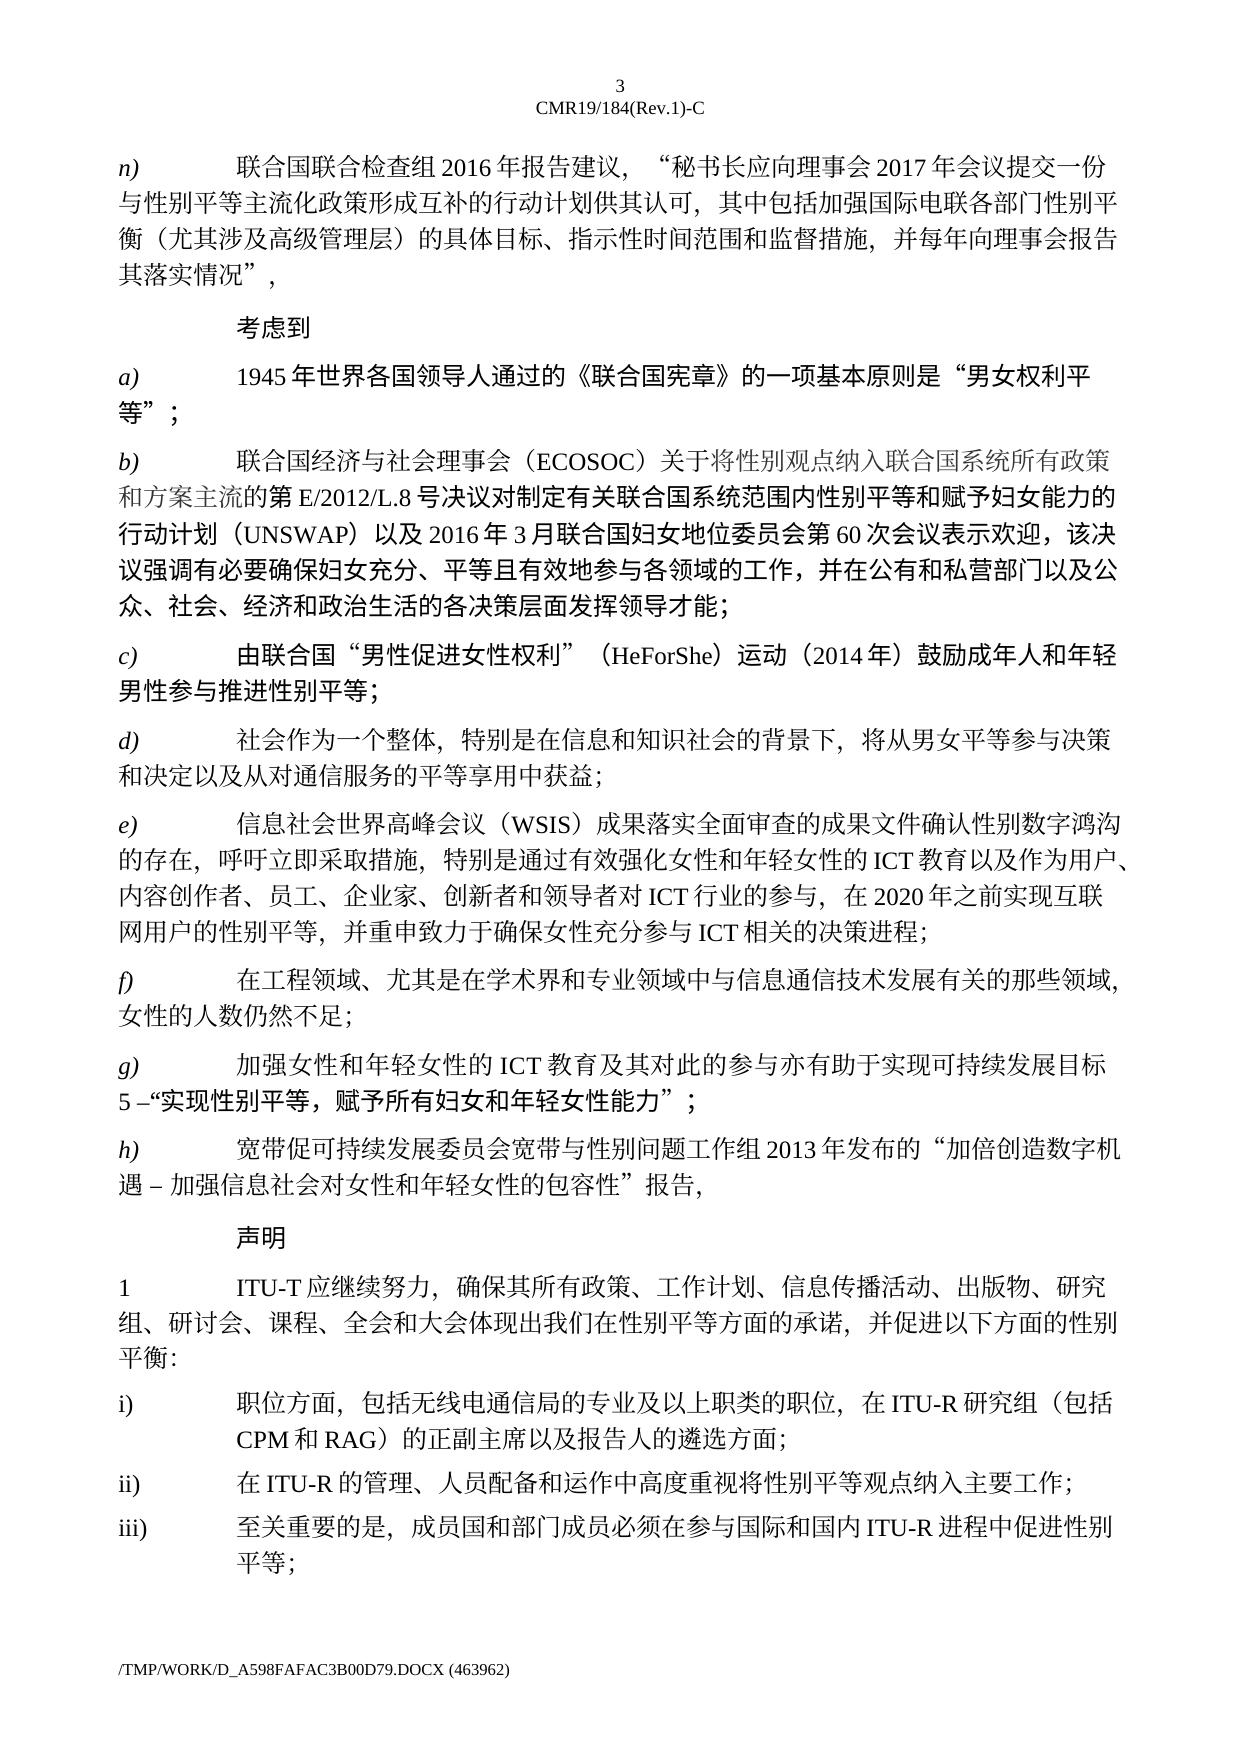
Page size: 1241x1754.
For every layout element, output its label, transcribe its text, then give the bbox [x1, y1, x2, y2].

text b) 联合国经济与社会理事会（ECOSOC）关于将性别观点纳入联合国系统所有政策和方案主流的第E/2012/L.8号决议对制定有关联合国系统范围内性别平等和赋予妇女能力的行动计划（UNSWAP）以及2016年3月联合国妇女地位委员会第60次会议表示欢迎，该决议强调有必要确保妇女充分、平等且有效地参与各领域的工作，并在公有和私营部门以及公众、社会、经济和政治生活的各决策层面发挥领导才能； [118, 442, 1122, 623]
text ii) 在ITU-R的管理、人员配备和运作中高度重视将性别平等观点纳入主要工作； [118, 1464, 1122, 1499]
text a) 1945年世界各国领导人通过的《联合国宪章》的一项基本原则是“男女权利平等”； [118, 357, 1122, 429]
text n) 联合国联合检查组2016年报告建议，“秘书长应向理事会2017年会议提交一份与性别平等主流化政策形成互补的行动计划供其认可，其中包括加强国际电联各部门性别平衡（尤其涉及高级管理层）的具体目标、指示性时间范围和监督措施，并每年向理事会报告其落实情况”， [118, 148, 1122, 291]
text 考虑到 [236, 308, 1122, 344]
text h) 宽带促可持续发展委员会宽带与性别问题工作组2013年发布的“加倍创造数字机遇 – 加强信息社会对女性和年轻女性的包容性”报告， [118, 1130, 1122, 1202]
text 1 ITU-T应继续努力，确保其所有政策、工作计划、信息传播活动、出版物、研究组、研讨会、课程、全会和大会体现出我们在性别平等方面的承诺，并促进以下方面的性别平衡： [118, 1267, 1122, 1375]
text c) 由联合国“男性促进女性权利”（HeForShe）运动（2014年）鼓励成年人和年轻男性参与推进性别平等； [118, 635, 1122, 708]
text 声明 [236, 1218, 1122, 1255]
text f) 在工程领域、尤其是在学术界和专业领域中与信息通信技术发展有关的那些领域，女性的人数仍然不足； [118, 961, 1122, 1033]
text e) 信息社会世界高峰会议（WSIS）成果落实全面审查的成果文件确认性别数字鸿沟的存在，呼吁立即采取措施，特别是通过有效强化女性和年轻女性的ICT教育以及作为用户、内容创作者、员工、企业家、创新者和领导者对ICT行业的参与，在2020年之前实现互联网用户的性别平等，并重申致力于确保女性充分参与ICT相关的决策进程； [118, 805, 1122, 948]
text g) 加强女性和年轻女性的ICT教育及其对此的参与亦有助于实现可持续发展目标5 –“实现性别平等，赋予所有妇女和年轻女性能力”； [118, 1045, 1122, 1117]
text d) 社会作为一个整体，特别是在信息和知识社会的背景下，将从男女平等参与决策和决定以及从对通信服务的平等享用中获益； [118, 720, 1122, 792]
text iii) 至关重要的是，成员国和部门成员必须在参与国际和国内ITU-R进程中促进性别平等； [118, 1508, 1122, 1580]
text i) 职位方面，包括无线电通信局的专业及以上职类的职位，在ITU-R研究组（包括CPM和RAG）的正副主席以及报告人的遴选方面； [118, 1383, 1122, 1455]
